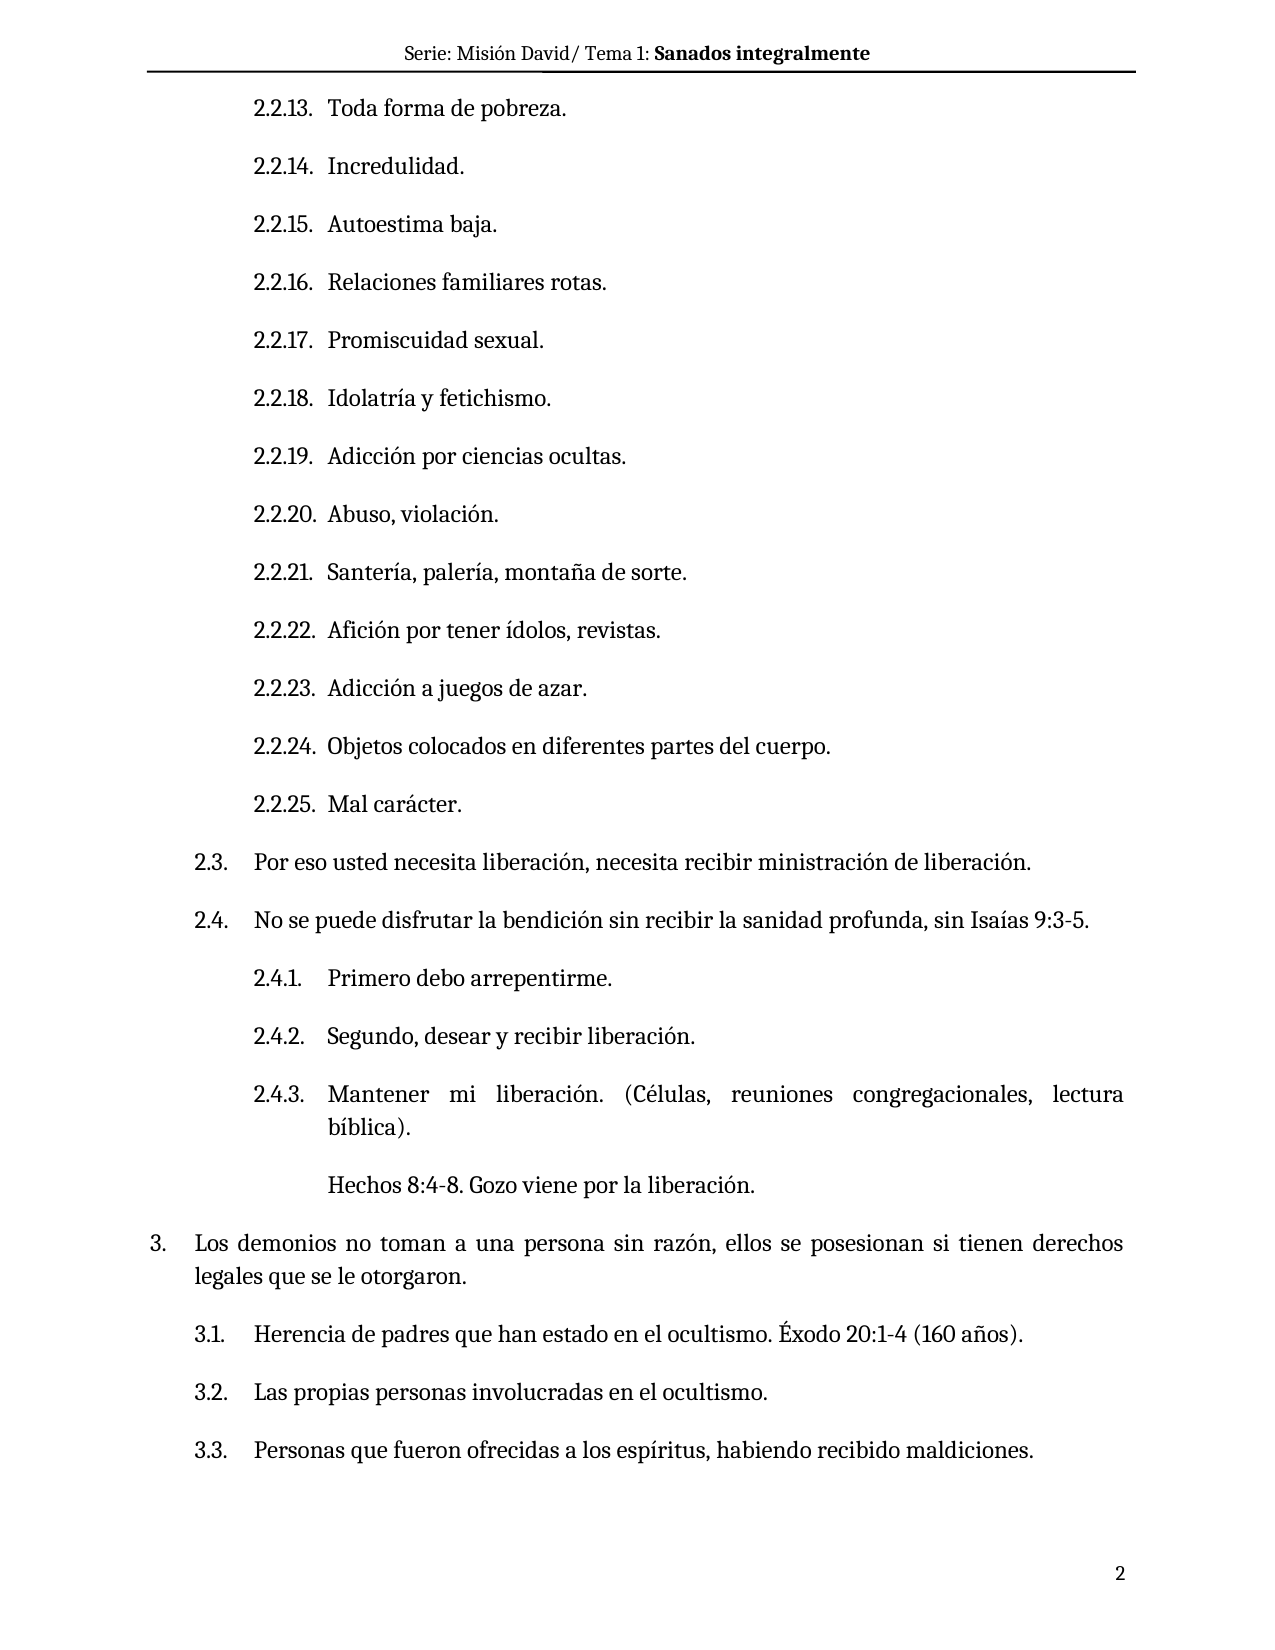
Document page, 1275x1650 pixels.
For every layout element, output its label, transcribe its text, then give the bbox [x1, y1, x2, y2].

list Promiscuidad sexual. [253, 326, 1125, 354]
list Hechos 8:4-8. Gozo viene por la liberación. [327, 1171, 1125, 1200]
list Incredulidad. [253, 152, 1125, 181]
list Relaciones familiares rotas. [253, 268, 1125, 297]
list Primero debo arrepentirme. [253, 964, 1125, 993]
list Adicción por ciencias ocultas. [253, 442, 1125, 471]
list Mantener mi liberación. (Células, reuniones congregacionales, lectura bíblica). [253, 1080, 1125, 1142]
list Santería, palería, montaña de sorte. [253, 558, 1125, 587]
list Idolatría y fetichismo. [253, 384, 1125, 413]
list Herencia de padres que han estado en el ocultismo. Éxodo 20:1-4 (160 años). [194, 1320, 1125, 1349]
list Por eso usted necesita liberación, necesita recibir ministración de liberación. [194, 848, 1125, 877]
list Adicción a juegos de azar. [253, 674, 1125, 703]
list Abuso, violación. [253, 500, 1125, 529]
list Los demonios no toman a una persona sin razón, ellos se posesionan si tienen derechos legales que se le otorgaron. [150, 1229, 1125, 1291]
list Autoestima baja. [253, 210, 1125, 238]
list Personas que fueron ofrecidas a los espíritus, habiendo recibido maldiciones. [194, 1436, 1125, 1465]
list No se puede disfrutar la bendición sin recibir la sanidad profunda, sin Isaías 9:3-5. [194, 906, 1125, 935]
list Segundo, desear y recibir liberación. [253, 1022, 1125, 1051]
list Afición por tener ídolos, revistas. [253, 616, 1125, 645]
list Las propias personas involucradas en el ocultismo. [194, 1378, 1125, 1407]
list Objetos colocados en diferentes partes del cuerpo. [253, 732, 1125, 761]
list Mal carácter. [253, 790, 1125, 819]
list Toda forma de pobreza. [253, 94, 1125, 122]
